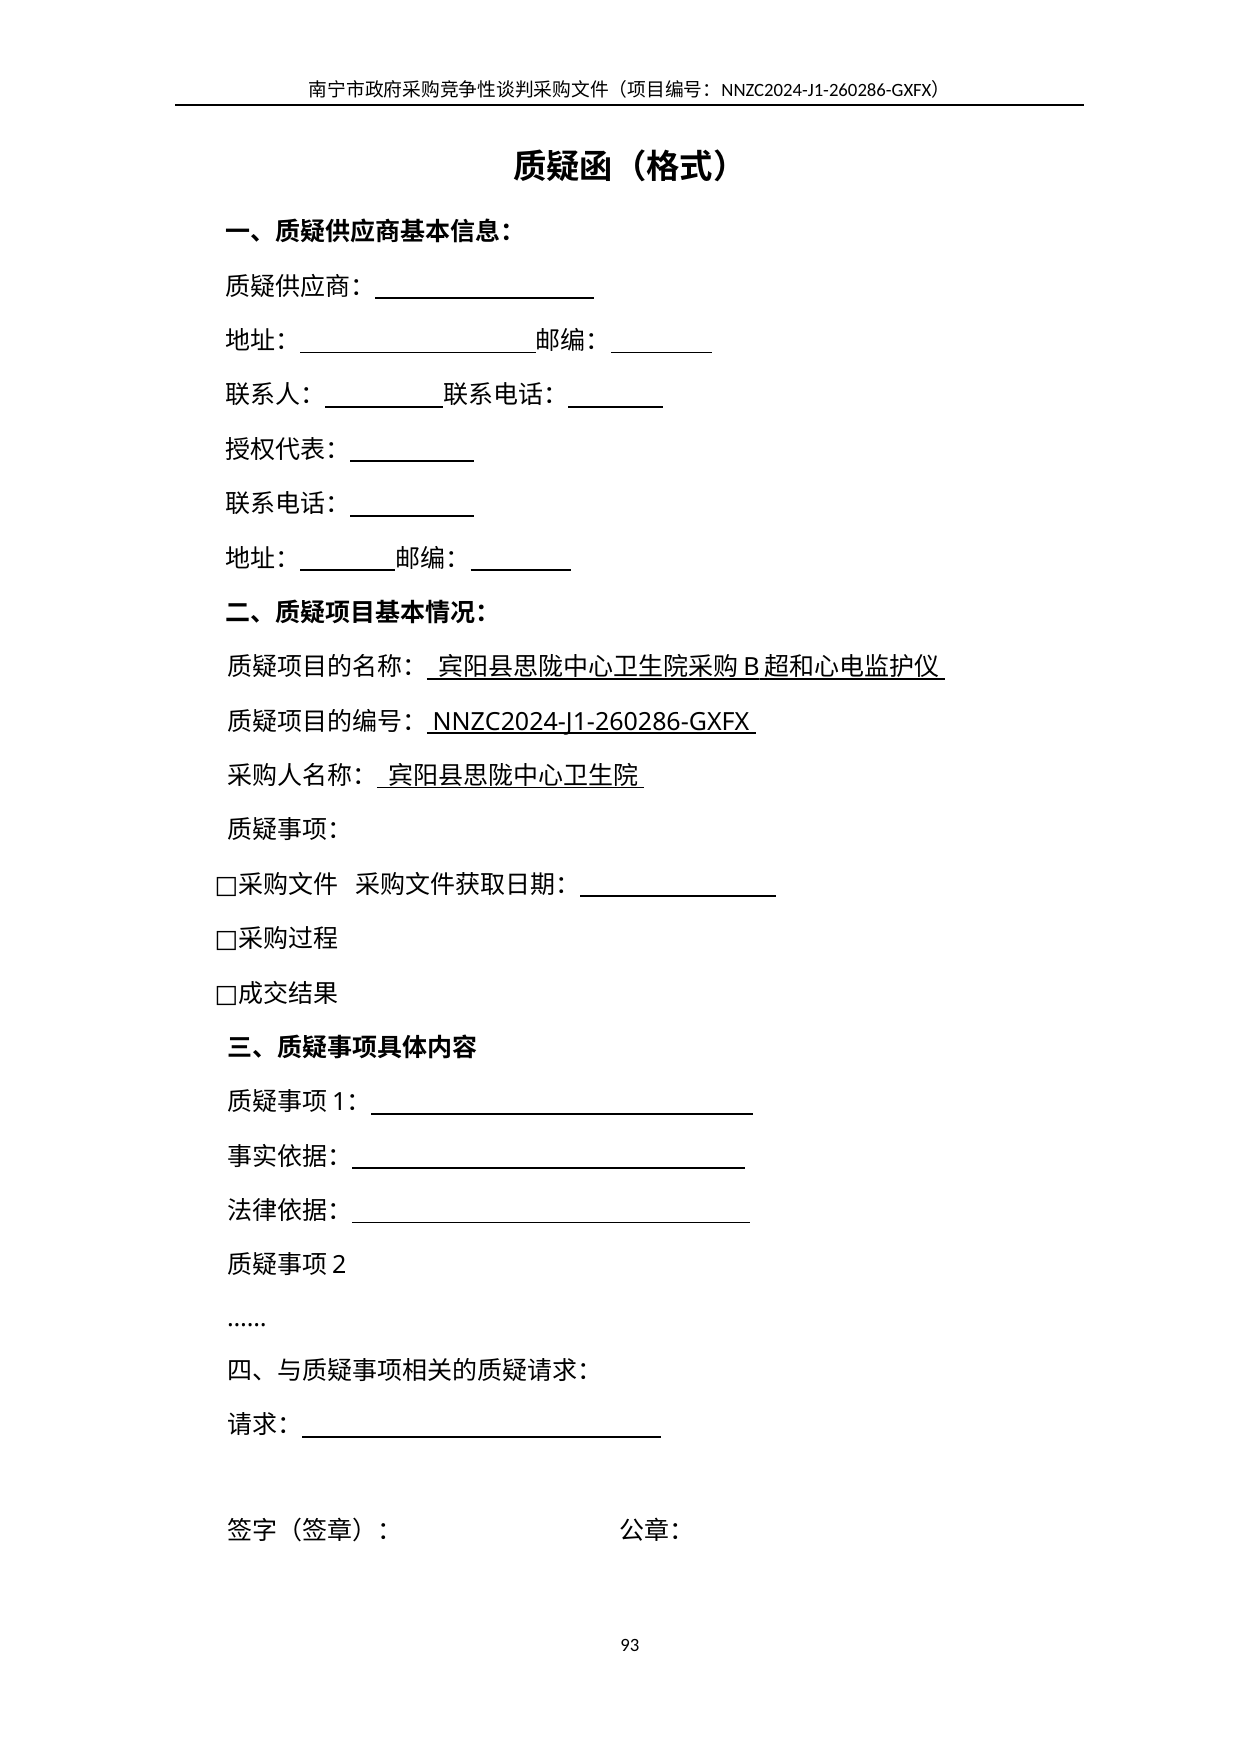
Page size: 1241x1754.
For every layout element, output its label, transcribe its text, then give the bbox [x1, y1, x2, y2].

text 地址： 邮编： [175, 538, 1084, 574]
text 二、质疑项目基本情况： [175, 592, 1084, 629]
text 授权代表： [175, 429, 1084, 466]
text 质疑事项2 [178, 1245, 1084, 1281]
text 地址： 邮编： [175, 321, 1084, 357]
text 质疑项目的编号： NNZC2024-J1-260286-GXFX [178, 701, 1084, 737]
text 质疑项目的名称： 宾阳县思陇中心卫生院采购B超和心电监护仪 [178, 647, 1084, 683]
text □成交结果 [178, 973, 1084, 1009]
text 法律依据： [178, 1191, 1084, 1227]
text 质疑供应商： [175, 266, 1084, 302]
text 质疑函（格式） [175, 139, 1084, 188]
text 三、质疑事项具体内容 [178, 1027, 1084, 1064]
text 请求： [178, 1405, 1084, 1441]
text 四、与质疑事项相关的质疑请求： [178, 1350, 1084, 1387]
text 联系电话： [175, 484, 1084, 520]
text 采购人名称： 宾阳县思陇中心卫生院 [178, 756, 1084, 792]
text 签字（签章）： 公章： [178, 1510, 1084, 1546]
text 联系人： 联系电话： [175, 375, 1084, 411]
text 质疑事项： [178, 810, 1084, 846]
text 质疑事项1： [178, 1082, 1084, 1118]
text …… [178, 1299, 1084, 1333]
text 一、质疑供应商基本信息： [175, 212, 1084, 248]
text 事实依据： [178, 1136, 1084, 1172]
text □采购文件 采购文件获取日期： [178, 864, 1084, 901]
text □采购过程 [178, 919, 1084, 955]
